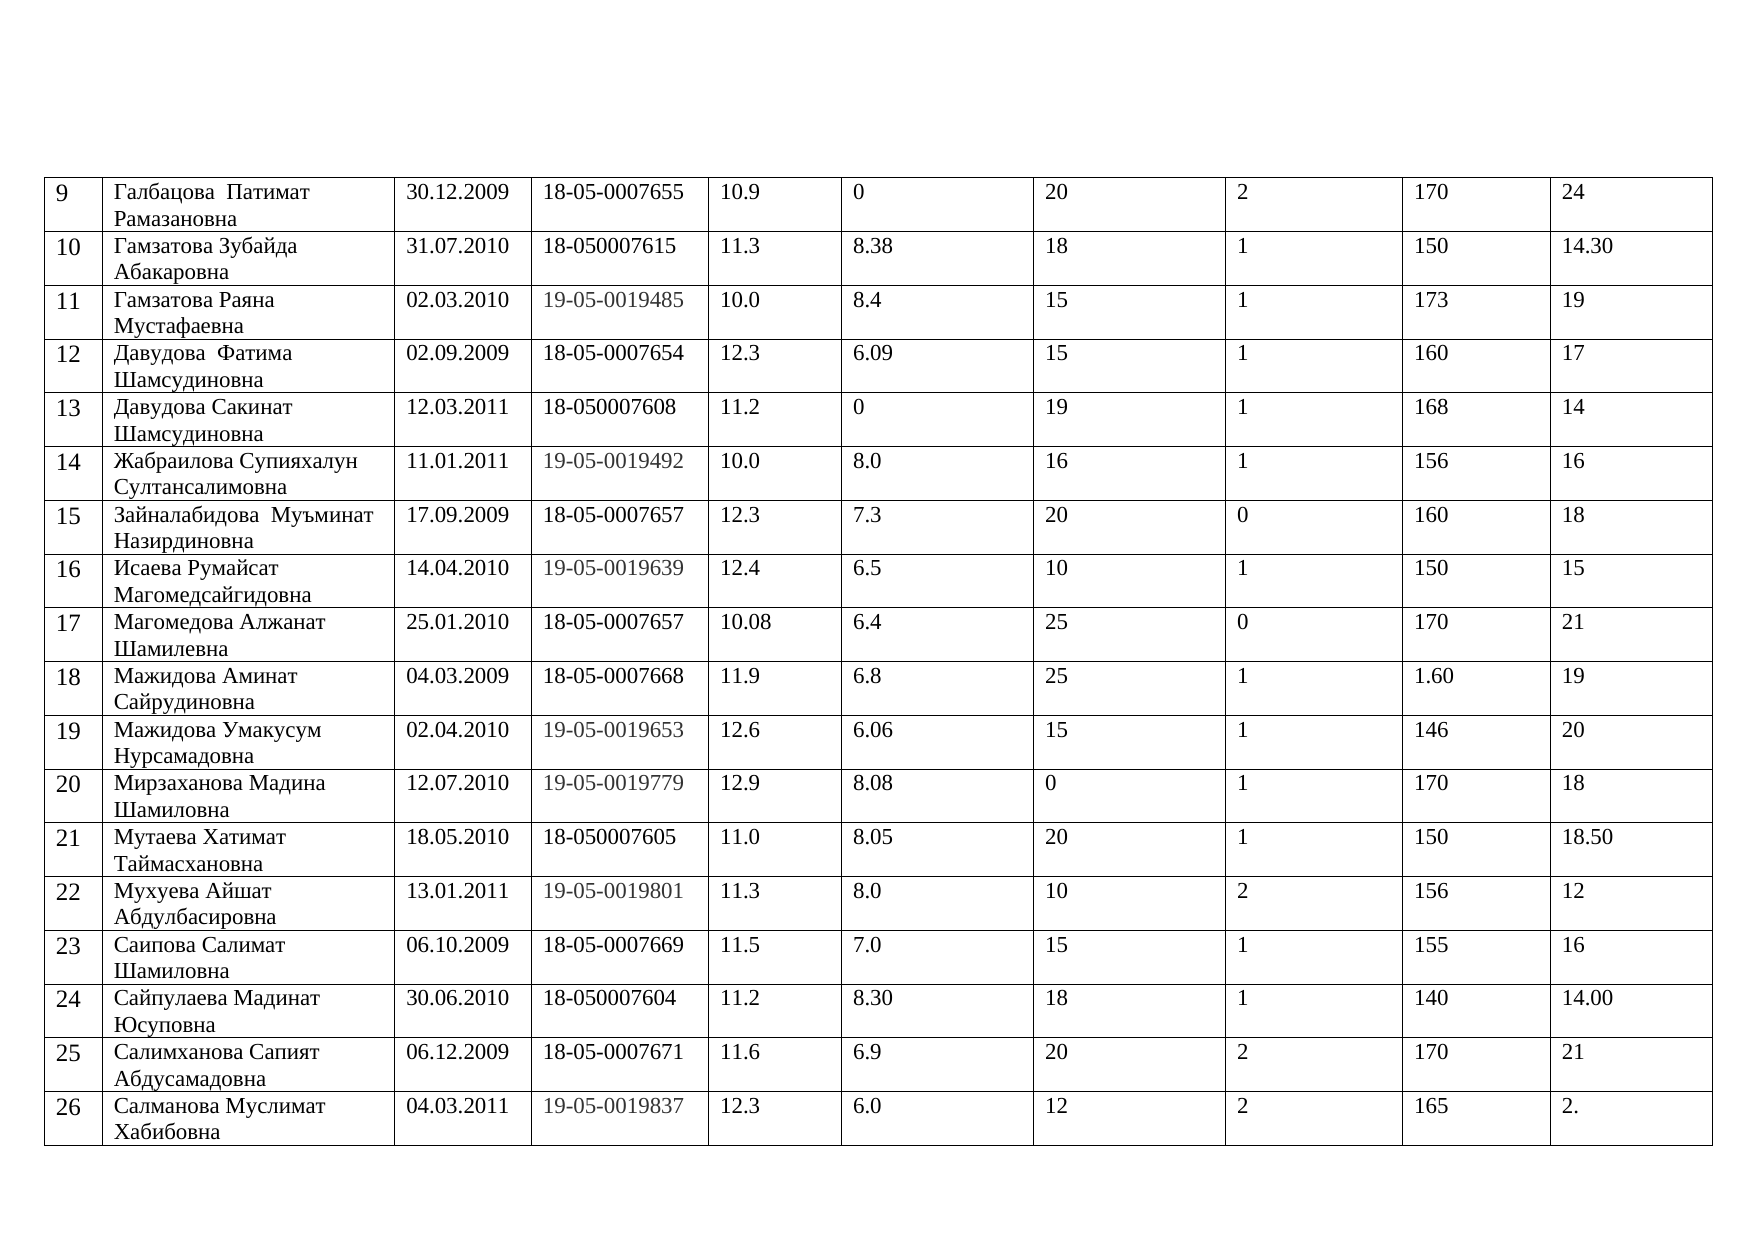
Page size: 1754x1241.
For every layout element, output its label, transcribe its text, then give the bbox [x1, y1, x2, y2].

table_cell 18-05-0007671 [532, 1038, 708, 1091]
table_cell 04.03.2009 [395, 662, 531, 715]
table_cell 1 [1226, 823, 1402, 876]
table_cell 1 [1226, 232, 1402, 285]
table_cell 24 [1551, 178, 1712, 231]
table_cell 18-05-0007657 [532, 608, 708, 661]
table_cell 8.05 [842, 823, 1033, 876]
table_cell 14.00 [1551, 985, 1712, 1037]
table_cell 31.07.2010 [395, 232, 531, 285]
table_cell 10.0 [709, 286, 841, 338]
table_cell 14 [45, 447, 102, 500]
table_cell 12.3 [709, 1092, 841, 1145]
table_cell 173 [1403, 286, 1550, 338]
table_cell 16 [45, 555, 102, 607]
table_cell Сайпулаева Мадинат Юсуповна [103, 985, 394, 1037]
table_cell 21 [1551, 608, 1712, 661]
table_cell 14.04.2010 [395, 555, 531, 607]
table_cell 156 [1403, 447, 1550, 500]
table_cell 18-050007608 [532, 393, 708, 446]
table_cell 2 [1226, 877, 1402, 930]
table_cell 165 [1403, 1092, 1550, 1145]
table_cell 1 [1226, 555, 1402, 607]
table_cell 19-05-0019639 [532, 555, 708, 607]
table_cell 170 [1403, 178, 1550, 231]
table_cell 17 [1551, 340, 1712, 392]
table_cell 18-050007604 [532, 985, 708, 1037]
table_cell 1 [1226, 662, 1402, 715]
table_cell 19 [1551, 286, 1712, 338]
table_cell Мирзаханова Мадина Шамиловна [103, 770, 394, 822]
table_cell 6.9 [842, 1038, 1033, 1091]
table_cell 18 [1551, 501, 1712, 553]
table_cell 12.3 [709, 501, 841, 553]
table_cell 25 [1034, 608, 1225, 661]
table_cell Давудова Фатима Шамсудиновна [103, 340, 394, 392]
table_cell Галбацова Патимат Рамазановна [103, 178, 394, 231]
table_cell 1 [1226, 393, 1402, 446]
table_cell 16 [1034, 447, 1225, 500]
table_cell 12 [1034, 1092, 1225, 1145]
table_cell 155 [1403, 931, 1550, 983]
table_cell 170 [1403, 608, 1550, 661]
table_cell 24 [45, 985, 102, 1037]
table_cell 02.09.2009 [395, 340, 531, 392]
table_cell Зайналабидова Муъминат Назирдиновна [103, 501, 394, 553]
table_cell 12.3 [709, 340, 841, 392]
table_cell 17 [45, 608, 102, 661]
table_cell 2 [1226, 178, 1402, 231]
table_cell 20 [1034, 823, 1225, 876]
table_cell 11.0 [709, 823, 841, 876]
table_cell 12.03.2011 [395, 393, 531, 446]
table_cell 1 [1226, 985, 1402, 1037]
table_cell 19-05-0019492 [532, 447, 708, 500]
table_cell 0 [1226, 608, 1402, 661]
table_cell 11.3 [709, 877, 841, 930]
table_cell 18-050007615 [532, 232, 708, 285]
table_cell 20 [1034, 178, 1225, 231]
table_cell 0 [1226, 501, 1402, 553]
table_cell 6.0 [842, 1092, 1033, 1145]
table_cell 6.4 [842, 608, 1033, 661]
table_cell 25.01.2010 [395, 608, 531, 661]
table_cell 20 [1551, 716, 1712, 768]
table_cell 18-05-0007669 [532, 931, 708, 983]
table_cell Мутаева Хатимат Таймасхановна [103, 823, 394, 876]
table_cell 8.4 [842, 286, 1033, 338]
table_cell 10.08 [709, 608, 841, 661]
table_cell 12 [45, 340, 102, 392]
table_cell Саипова Салимат Шамиловна [103, 931, 394, 983]
table_cell 11.2 [709, 985, 841, 1037]
table_cell 0 [842, 178, 1033, 231]
table_cell Мажидова Аминат Сайрудиновна [103, 662, 394, 715]
table_cell 22 [45, 877, 102, 930]
table_cell 8.30 [842, 985, 1033, 1037]
table_cell 0 [1034, 770, 1225, 822]
table_cell 19-05-0019485 [532, 286, 708, 338]
table_cell 1 [1226, 447, 1402, 500]
table_cell 16 [1551, 931, 1712, 983]
table_cell 18-050007605 [532, 823, 708, 876]
table_cell 18 [1034, 232, 1225, 285]
table_cell 160 [1403, 340, 1550, 392]
table_cell 156 [1403, 877, 1550, 930]
table_cell 11.9 [709, 662, 841, 715]
table_cell 30.12.2009 [395, 178, 531, 231]
table_cell 12.07.2010 [395, 770, 531, 822]
table_cell 16 [1551, 447, 1712, 500]
table_cell 02.03.2010 [395, 286, 531, 338]
table_cell 19-05-0019837 [532, 1092, 708, 1145]
table_cell 160 [1403, 501, 1550, 553]
table_cell Исаева Румайсат Магомедсайгидовна [103, 555, 394, 607]
table_cell 8.38 [842, 232, 1033, 285]
table_cell 19-05-0019653 [532, 716, 708, 768]
table_cell 18-05-0007654 [532, 340, 708, 392]
table_cell 0 [842, 393, 1033, 446]
table_cell 6.8 [842, 662, 1033, 715]
table_cell Давудова Сакинат Шамсудиновна [103, 393, 394, 446]
table_cell 6.09 [842, 340, 1033, 392]
table_cell 20 [45, 770, 102, 822]
table_cell 8.08 [842, 770, 1033, 822]
table_cell 12.4 [709, 555, 841, 607]
table_cell 17.09.2009 [395, 501, 531, 553]
table_cell 6.5 [842, 555, 1033, 607]
table_cell 19 [1551, 662, 1712, 715]
table_cell 26 [45, 1092, 102, 1145]
table_cell 2. [1551, 1092, 1712, 1145]
table_cell 6.06 [842, 716, 1033, 768]
table_cell 11.6 [709, 1038, 841, 1091]
table_cell Магомедова Алжанат Шамилевна [103, 608, 394, 661]
table_cell 20 [1034, 501, 1225, 553]
table_cell 7.3 [842, 501, 1033, 553]
table_cell 11.5 [709, 931, 841, 983]
table_cell 14.30 [1551, 232, 1712, 285]
table_cell 1 [1226, 716, 1402, 768]
table_cell 18 [45, 662, 102, 715]
table_cell 11.2 [709, 393, 841, 446]
table_cell 12.9 [709, 770, 841, 822]
table_cell 18 [1034, 985, 1225, 1037]
table_cell 15 [45, 501, 102, 553]
table_cell 19 [1034, 393, 1225, 446]
table_cell 150 [1403, 555, 1550, 607]
table_cell Мажидова Умакусум Нурсамадовна [103, 716, 394, 768]
table_cell 21 [45, 823, 102, 876]
table_cell 11.3 [709, 232, 841, 285]
table_cell Мухуева Айшат Абдулбасировна [103, 877, 394, 930]
table_cell 18.50 [1551, 823, 1712, 876]
table_cell 8.0 [842, 877, 1033, 930]
table_cell 2 [1226, 1092, 1402, 1145]
table_cell 10.0 [709, 447, 841, 500]
table_cell Гамзатова Зубайда Абакаровна [103, 232, 394, 285]
table_cell 10.9 [709, 178, 841, 231]
table_cell 10 [1034, 877, 1225, 930]
table_cell 2 [1226, 1038, 1402, 1091]
table_cell 11 [45, 286, 102, 338]
table_cell 18-05-0007655 [532, 178, 708, 231]
table_cell 30.06.2010 [395, 985, 531, 1037]
table_cell 1 [1226, 340, 1402, 392]
table_cell 15 [1034, 286, 1225, 338]
table_cell 19-05-0019779 [532, 770, 708, 822]
table_cell 170 [1403, 1038, 1550, 1091]
table_cell 15 [1034, 340, 1225, 392]
table_cell 21 [1551, 1038, 1712, 1091]
table_cell 02.04.2010 [395, 716, 531, 768]
table_cell 1 [1226, 770, 1402, 822]
table_cell 1.60 [1403, 662, 1550, 715]
table_cell 13.01.2011 [395, 877, 531, 930]
table_cell 1 [1226, 931, 1402, 983]
table_cell 18-05-0007668 [532, 662, 708, 715]
table_cell 04.03.2011 [395, 1092, 531, 1145]
table_cell 1 [1226, 286, 1402, 338]
table_cell 13 [45, 393, 102, 446]
table_cell 18.05.2010 [395, 823, 531, 876]
table_cell 19 [45, 716, 102, 768]
table_cell 10 [45, 232, 102, 285]
table_cell Жабраилова Супияхалун Султансалимовна [103, 447, 394, 500]
table_cell 150 [1403, 232, 1550, 285]
table_cell 23 [45, 931, 102, 983]
table_cell 15 [1034, 716, 1225, 768]
table_cell 140 [1403, 985, 1550, 1037]
table_cell 19-05-0019801 [532, 877, 708, 930]
table_cell 150 [1403, 823, 1550, 876]
table_cell 11.01.2011 [395, 447, 531, 500]
table_cell 12 [1551, 877, 1712, 930]
table_cell 14 [1551, 393, 1712, 446]
table_cell 7.0 [842, 931, 1033, 983]
table_cell 8.0 [842, 447, 1033, 500]
table_cell 25 [1034, 662, 1225, 715]
table_cell 168 [1403, 393, 1550, 446]
table_cell Салманова Муслимат Хабибовна [103, 1092, 394, 1145]
table_cell 06.10.2009 [395, 931, 531, 983]
table_cell 15 [1551, 555, 1712, 607]
table_cell 18 [1551, 770, 1712, 822]
table_cell 10 [1034, 555, 1225, 607]
table_cell 12.6 [709, 716, 841, 768]
table_cell 06.12.2009 [395, 1038, 531, 1091]
table_cell 9 [45, 178, 102, 231]
table_cell 15 [1034, 931, 1225, 983]
table_cell 170 [1403, 770, 1550, 822]
table_cell 20 [1034, 1038, 1225, 1091]
table_cell 25 [45, 1038, 102, 1091]
table_cell Салимханова Сапият Абдусамадовна [103, 1038, 394, 1091]
table_cell Гамзатова Раяна Мустафаевна [103, 286, 394, 338]
table_cell 146 [1403, 716, 1550, 768]
table_cell 18-05-0007657 [532, 501, 708, 553]
